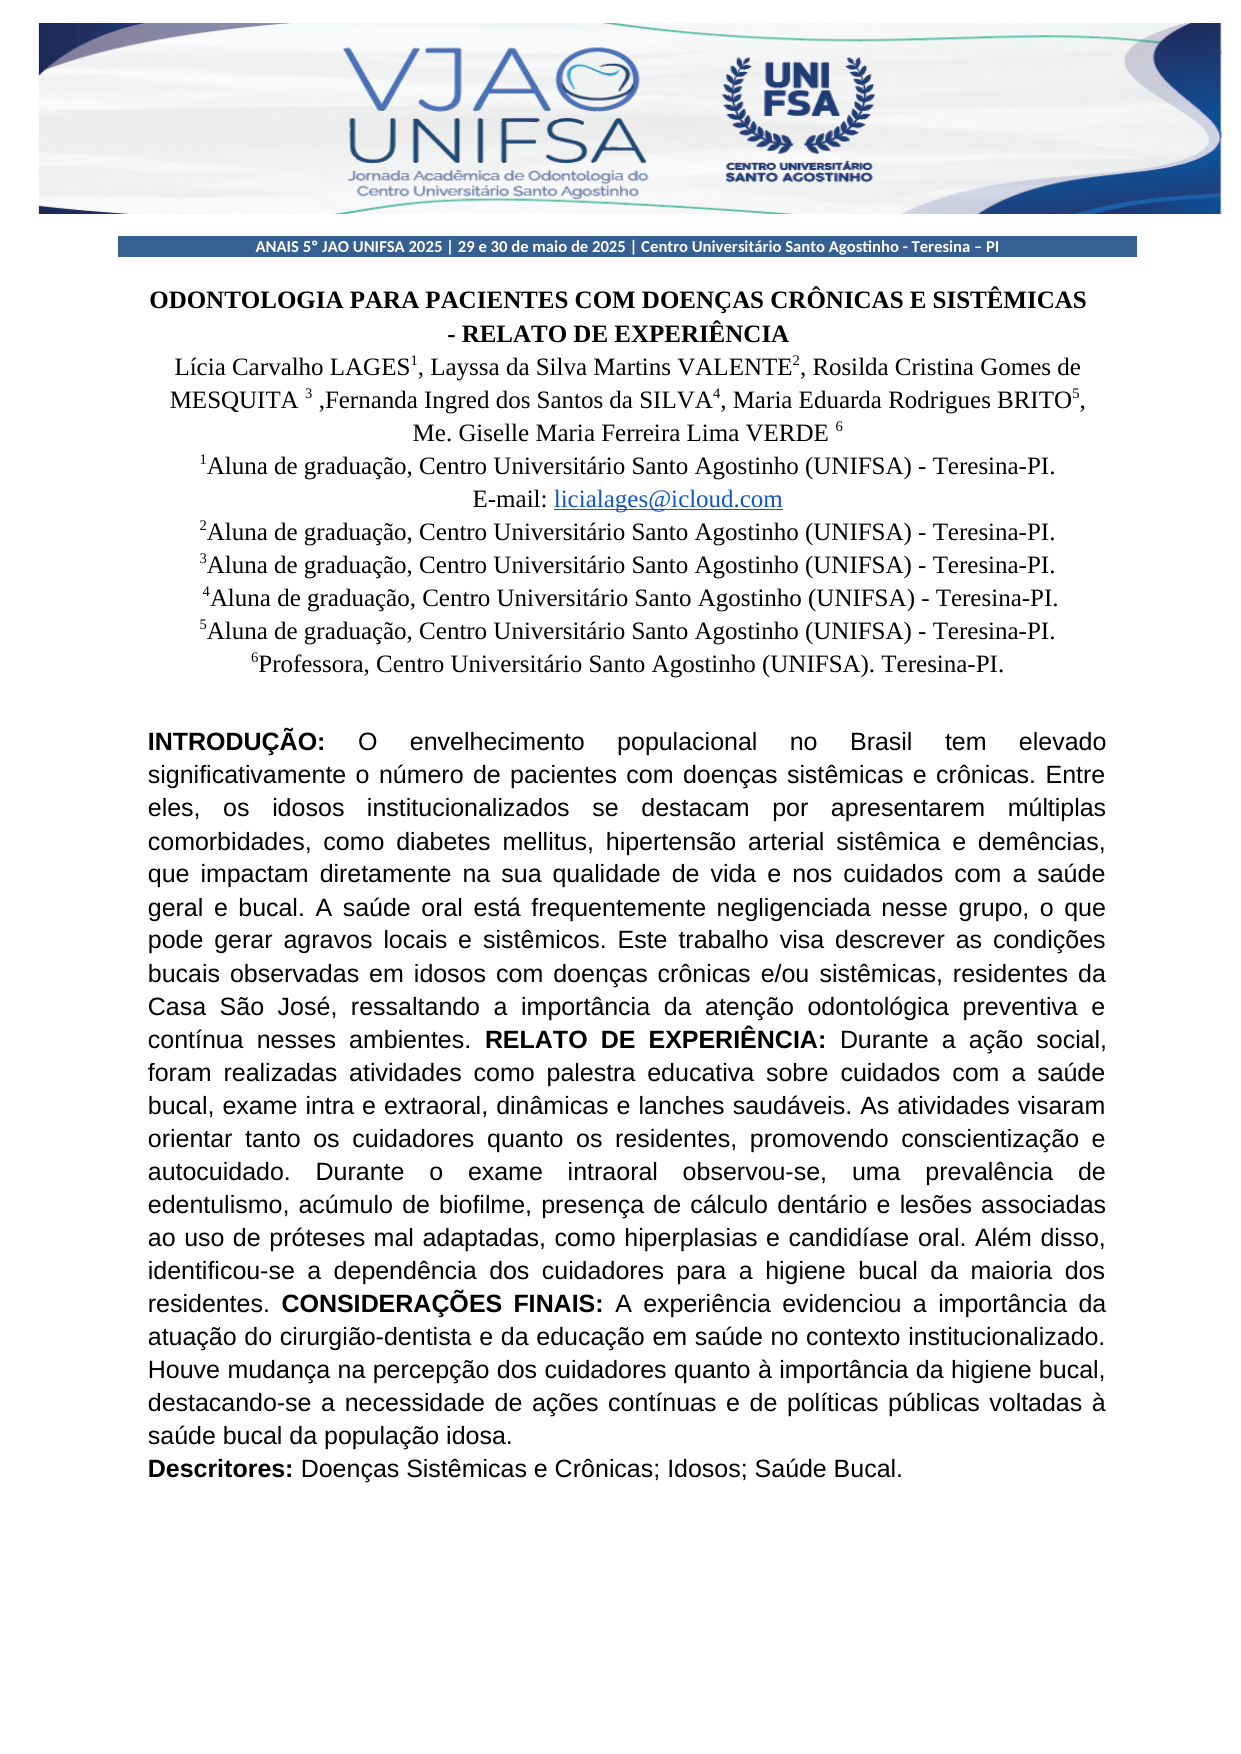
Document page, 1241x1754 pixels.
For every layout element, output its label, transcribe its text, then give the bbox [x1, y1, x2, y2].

text 1Aluna de graduação, Centro Universitário Santo Agostinho (UNIFSA) - Teresina-PI. [148, 451, 1107, 479]
text 5Aluna de graduação, Centro Universitário Santo Agostinho (UNIFSA) - Teresina-PI. [148, 616, 1107, 644]
text Lícia Carvalho LAGES1, Layssa da Silva Martins VALENTE2, Rosilda Cristina Gomes de MESQUITA 3 ,Fernanda Ingred dos Santos da SILVA4, Maria Eduarda Rodrigues BRITO5, Me. Giselle Maria Ferreira Lima VERDE 6 [148, 352, 1107, 446]
text ODONTOLOGIA PARA PACIENTES COM DOENÇAS CRÔNICAS E SISTÊMICAS - RELATO DE EXPERIÊNCIA [148, 286, 1089, 347]
text INTRODUÇÃO: O envelhecimento populacional no Brasil tem elevado significativamente o número de pacientes com doenças sistêmicas e crônicas. Entre eles, os idosos institucionalizados se destacam por apresentarem múltiplas comorbidades, como diabetes mellitus, hipertensão arterial sistêmica e demências, que impactam diretamente na sua qualidade de vida e nos cuidados com a saúde geral e bucal. A saúde oral está frequentemente negligenciada nesse grupo, o que pode gerar agravos locais e sistêmicos. Este trabalho visa descrever as condições bucais observadas em idosos com doenças crônicas e/ou sistêmicas, residentes da Casa São José, ressaltando a importância da atenção odontológica preventiva e contínua nesses ambientes. RELATO DE EXPERIÊNCIA: Durante a ação social, foram realizadas atividades como palestra educativa sobre cuidados com a saúde bucal, exame intra e extraoral, dinâmicas e lanches saudáveis. As atividades visaram orientar tanto os cuidadores quanto os residentes, promovendo conscientização e autocuidado. Durante o exame intraoral observou-se, uma prevalência de edentulismo, acúmulo de biofilme, presença de cálculo dentário e lesões associadas ao uso de próteses mal adaptadas, como hiperplasias e candidíase oral. Além disso, identificou-se a dependência dos cuidadores para a higiene bucal da maioria dos residentes. CONSIDERAÇÕES FINAIS: A experiência evidenciou a importância da atuação do cirurgião-dentista e da educação em saúde no contexto institucionalizado. Houve mudança na percepção dos cuidadores quanto à importância da higiene bucal, destacando-se a necessidade de ações contínuas e de políticas públicas voltadas à saúde bucal da população idosa. [148, 727, 1107, 1449]
text Descritores: Doenças Sistêmicas e Crônicas; Idosos; Saúde Bucal. [148, 1454, 1107, 1483]
text 3Aluna de graduação, Centro Universitário Santo Agostinho (UNIFSA) - Teresina-PI. [148, 550, 1107, 578]
text 2Aluna de graduação, Centro Universitário Santo Agostinho (UNIFSA) - Teresina-PI. [148, 517, 1107, 546]
text 6Professora, Centro Universitário Santo Agostinho (UNIFSA). Teresina-PI. [148, 649, 1107, 678]
picture [38, 23, 1222, 214]
text E-mail: licialages@icloud.com [148, 484, 1107, 512]
text 4Aluna de graduação, Centro Universitário Santo Agostinho (UNIFSA) - Teresina-PI. [148, 583, 1107, 612]
